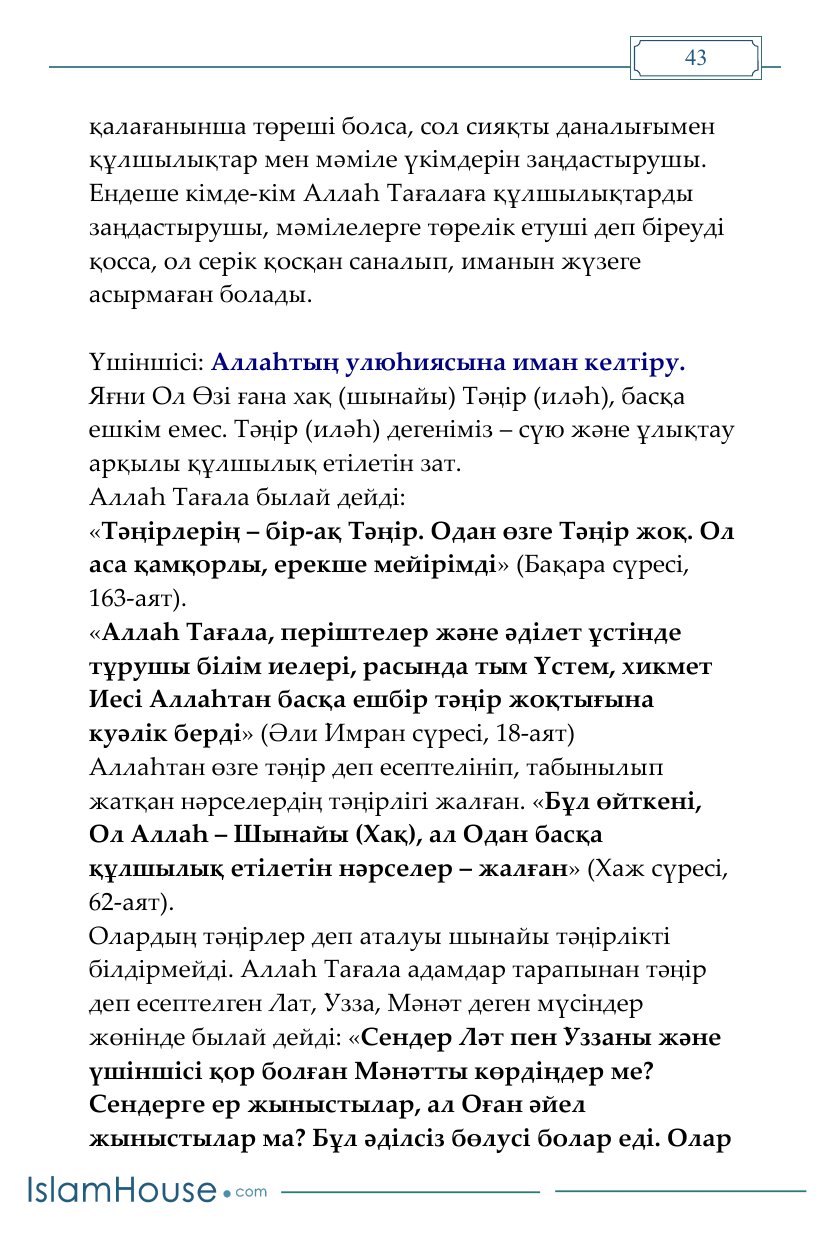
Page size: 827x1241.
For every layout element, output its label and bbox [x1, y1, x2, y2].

text [89, 107, 738, 1154]
picture [548, 1170, 807, 1208]
picture [20, 1171, 541, 1209]
